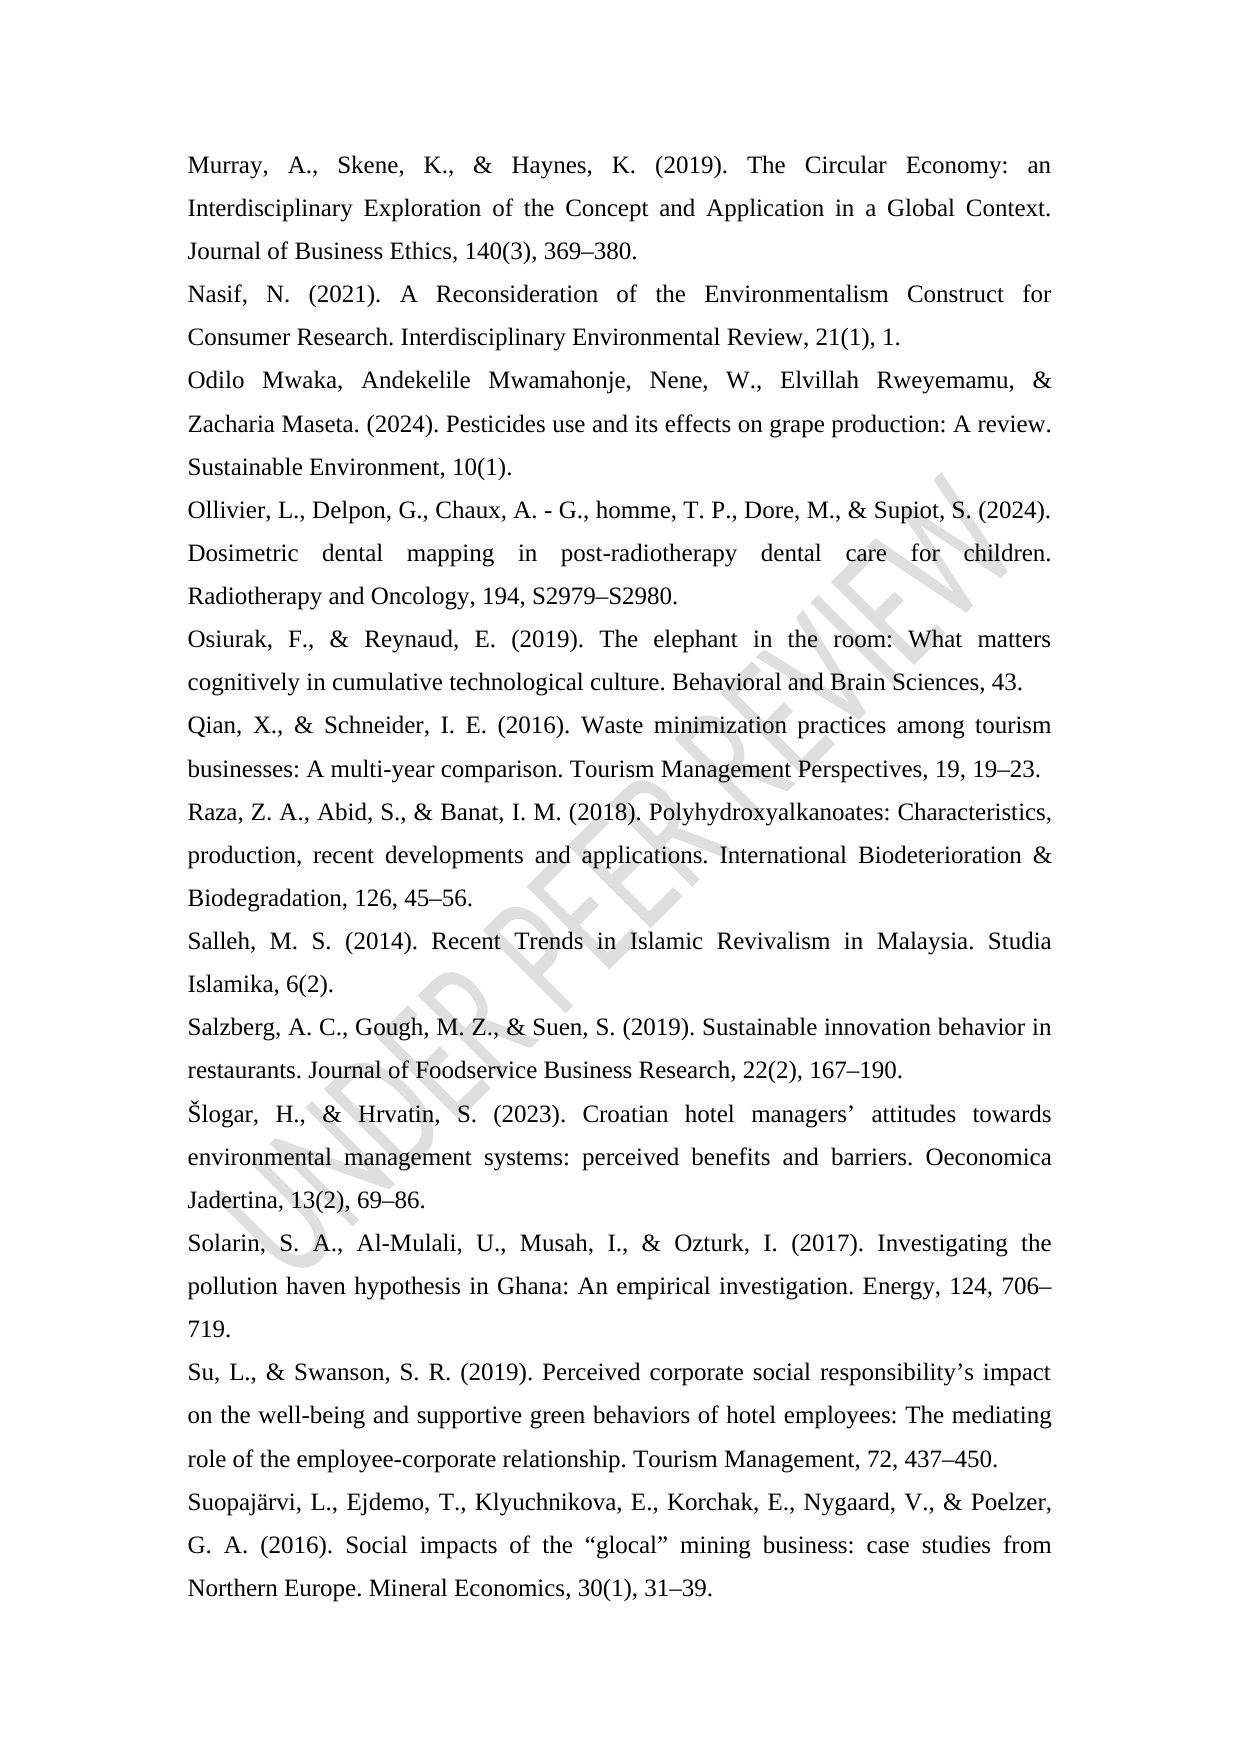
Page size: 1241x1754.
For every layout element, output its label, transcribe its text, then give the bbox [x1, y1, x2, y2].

text Nasif, N. (2021). A Reconsideration of the Environmentalism Construct for Consumer Research. Interdisciplinary Environmental Review, 21(1), 1. [187, 279, 1053, 351]
text Salleh, M. S. (2014). Recent Trends in Islamic Revivalism in Malaysia. Studia Islamika, 6(2). [187, 926, 1053, 998]
text Murray, A., Skene, K., & Haynes, K. (2019). The Circular Economy: an Interdisciplinary Exploration of the Concept and Application in a Global Context. Journal of Business Ethics, 140(3), 369–380. [187, 150, 1053, 265]
text Šlogar, H., & Hrvatin, S. (2023). Croatian hotel managers’ attitudes towards environmental management systems: perceived benefits and barriers. Oeconomica Jadertina, 13(2), 69–86. [187, 1099, 1053, 1214]
text Ollivier, L., Delpon, G., Chaux, A. - G., homme, T. P., Dore, M., & Supiot, S. (2024). Dosimetric dental mapping in post-radiotherapy dental care for children. Radiotherapy and Oncology, 194, S2979–S2980. [187, 495, 1053, 610]
text Osiurak, F., & Reynaud, E. (2019). The elephant in the room: What matters cognitively in cumulative technological culture. Behavioral and Brain Sciences, 43. [187, 624, 1053, 696]
text Qian, X., & Schneider, I. E. (2016). Waste minimization practices among tourism businesses: A multi-year comparison. Tourism Management Perspectives, 19, 19–23. [187, 711, 1053, 782]
text Odilo Mwaka, Andekelile Mwamahonje, Nene, W., Elvillah Rweyemamu, & Zacharia Maseta. (2024). Pesticides use and its effects on grape production: A review. Sustainable Environment, 10(1). [187, 366, 1053, 481]
text Solarin, S. A., Al-Mulali, U., Musah, I., & Ozturk, I. (2017). Investigating the pollution haven hypothesis in Ghana: An empirical investigation. Energy, 124, 706–719. [187, 1228, 1053, 1343]
text Salzberg, A. C., Gough, M. Z., & Suen, S. (2019). Sustainable innovation behavior in restaurants. Journal of Foodservice Business Research, 22(2), 167–190. [187, 1012, 1053, 1084]
text Raza, Z. A., Abid, S., & Banat, I. M. (2018). Polyhydroxyalkanoates: Characteristics, production, recent developments and applications. International Biodeterioration & Biodegradation, 126, 45–56. [187, 797, 1053, 912]
text Suopajärvi, L., Ejdemo, T., Klyuchnikova, E., Korchak, E., Nygaard, V., & Poelzer, G. A. (2016). Social impacts of the “glocal” mining business: case studies from Northern Europe. Mineral Economics, 30(1), 31–39. [187, 1487, 1053, 1602]
text Su, L., & Swanson, S. R. (2019). Perceived corporate social responsibility’s impact on the well-being and supportive green behaviors of hotel employees: The mediating role of the employee-corporate relationship. Tourism Management, 72, 437–450. [187, 1357, 1053, 1472]
